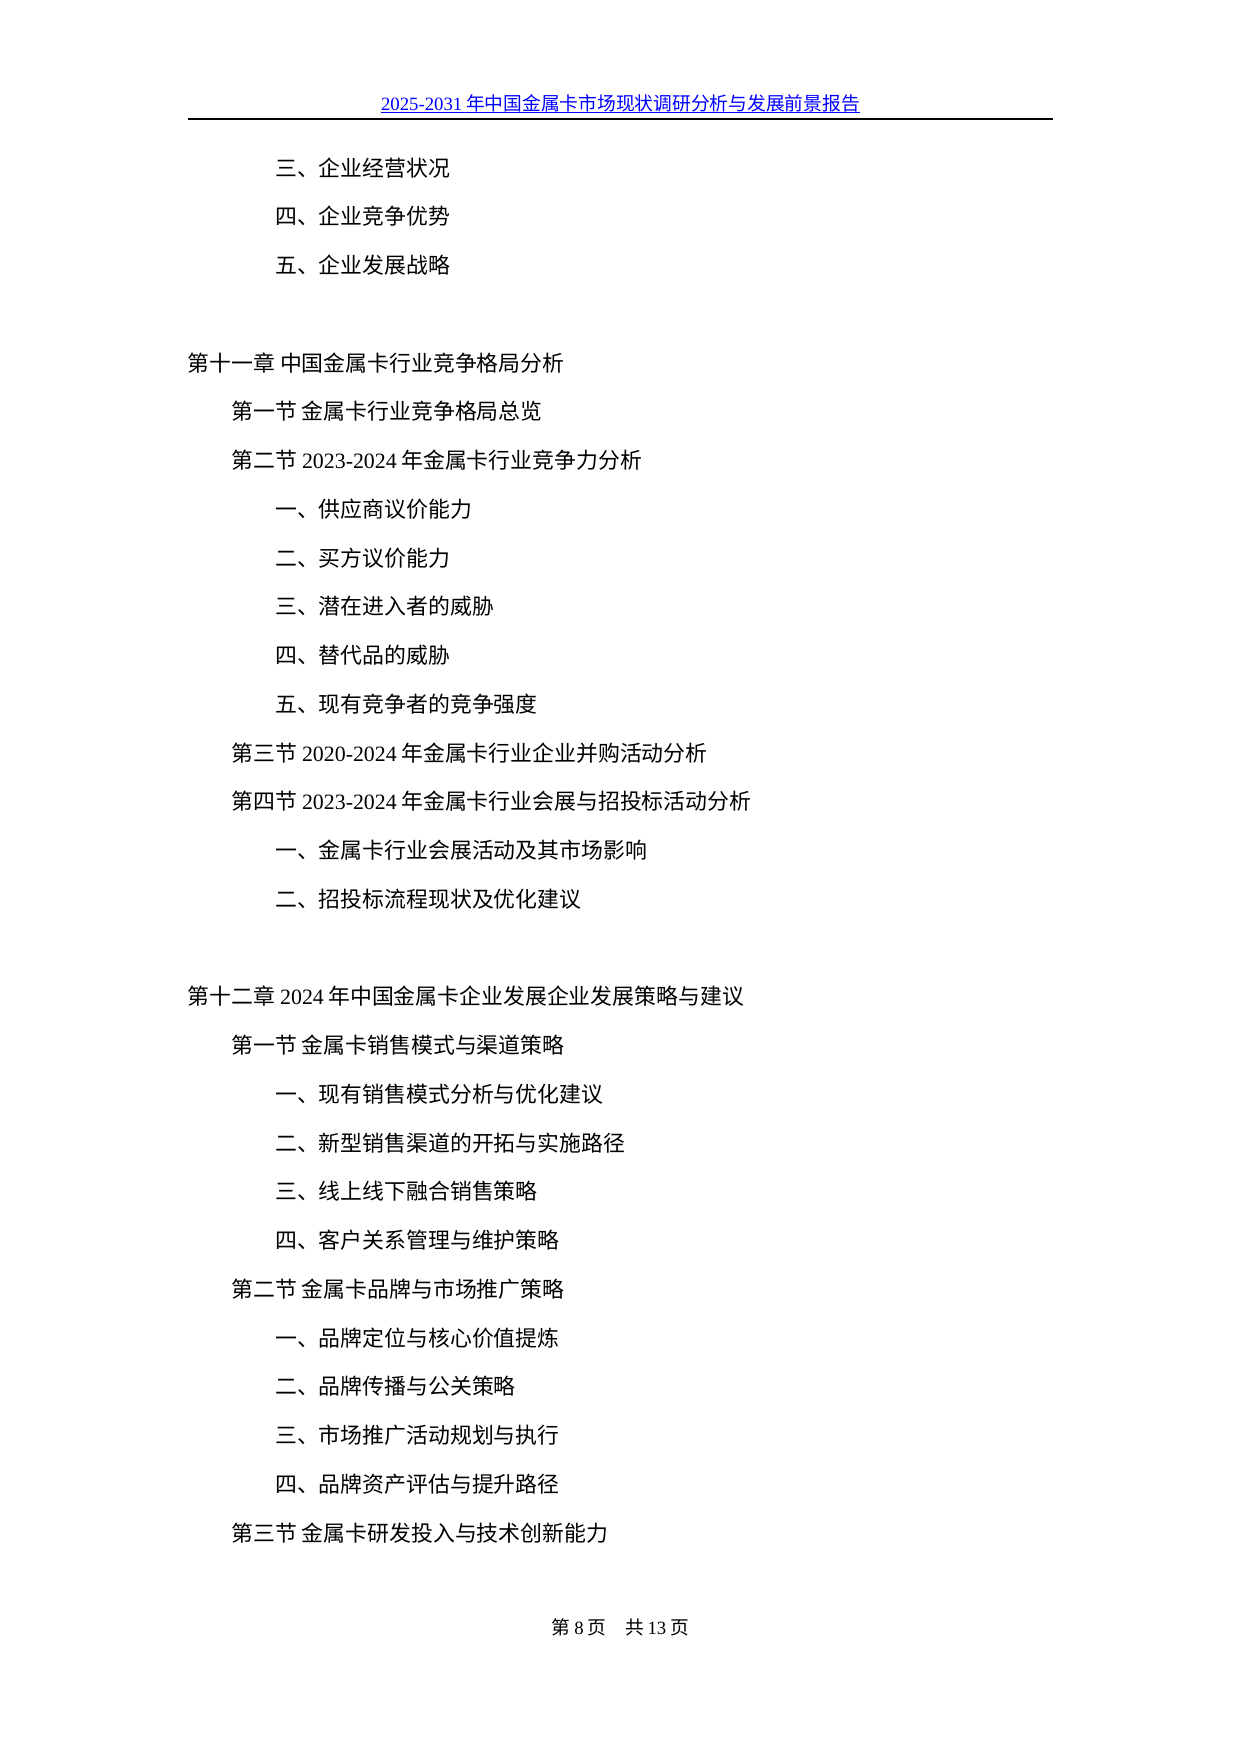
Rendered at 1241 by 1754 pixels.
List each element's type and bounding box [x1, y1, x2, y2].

text [187, 150, 1053, 1548]
